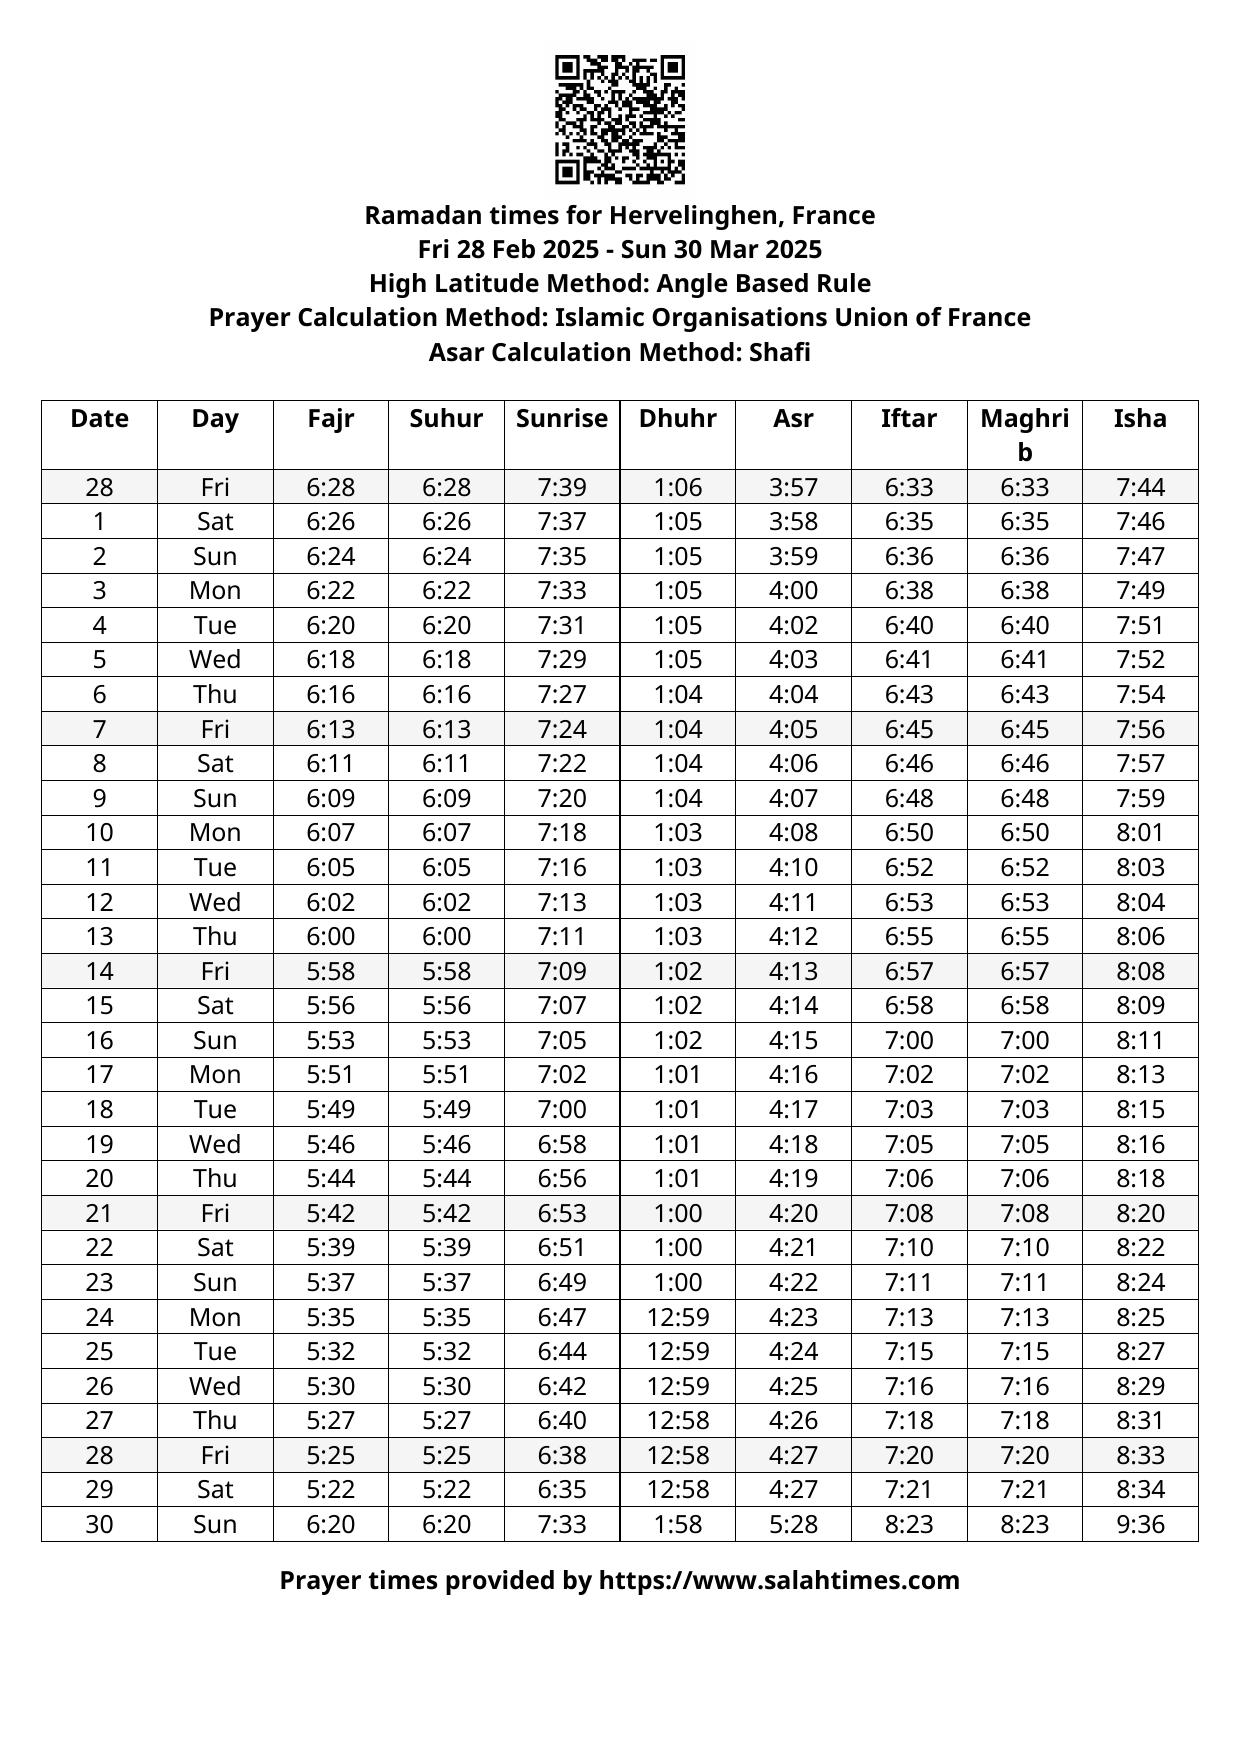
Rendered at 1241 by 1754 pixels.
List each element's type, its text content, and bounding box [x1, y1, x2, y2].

table_cell 23 [42, 1265, 157, 1299]
table_cell 5:32 [274, 1334, 388, 1368]
table_cell 7:47 [1083, 539, 1198, 572]
table_cell 6:45 [968, 712, 1082, 745]
table_cell 1:02 [621, 989, 735, 1022]
table_cell 7:52 [1083, 643, 1198, 676]
table_cell 6:20 [389, 1507, 504, 1541]
table_cell 5:56 [274, 989, 388, 1022]
table_cell 1:03 [621, 850, 735, 884]
table_cell 7:03 [852, 1092, 967, 1126]
table_cell 6:18 [389, 643, 504, 676]
table_cell 7:11 [968, 1265, 1082, 1299]
table_cell 7:13 [852, 1300, 967, 1333]
table_cell 4:12 [736, 919, 851, 953]
table_cell 4:26 [736, 1404, 851, 1437]
table_cell 5:42 [274, 1196, 388, 1229]
table_cell Mon [158, 816, 273, 849]
table_cell 5:28 [736, 1507, 851, 1541]
table_cell 4:27 [736, 1438, 851, 1472]
table_cell 4:03 [736, 643, 851, 676]
table_cell 1:03 [621, 816, 735, 849]
table_cell Thu [158, 919, 273, 953]
table_cell 7:00 [968, 1023, 1082, 1057]
table_cell Mon [158, 574, 273, 607]
table_cell 1:01 [621, 1161, 735, 1195]
table_cell Fri [158, 954, 273, 987]
table_cell 6:48 [968, 781, 1082, 814]
table_cell 15 [42, 989, 157, 1022]
table_cell 7:02 [505, 1058, 619, 1091]
table_cell 7:59 [1083, 781, 1198, 814]
table_cell 8:09 [1083, 989, 1198, 1022]
table_cell 6:52 [968, 850, 1082, 884]
table_cell 5:51 [389, 1058, 504, 1091]
table_cell Fri [158, 712, 273, 745]
table_cell 1:05 [621, 574, 735, 607]
table_cell Sat [158, 1473, 273, 1506]
table_cell 7:39 [505, 470, 619, 503]
table_cell 28 [42, 470, 157, 503]
table_cell 3:57 [736, 470, 851, 503]
table_cell 4:27 [736, 1473, 851, 1506]
table_cell 7:08 [852, 1196, 967, 1229]
table_cell 6:56 [505, 1161, 619, 1195]
table_cell 7:07 [505, 989, 619, 1022]
table_cell Fri [158, 1438, 273, 1472]
table_header Isha [1083, 401, 1198, 469]
text Fri 28 Feb 2025 - Sun 30 Mar 2025 [42, 232, 1198, 266]
table_cell 6:55 [968, 919, 1082, 953]
table_cell 8:13 [1083, 1058, 1198, 1091]
table_cell 6:36 [968, 539, 1082, 572]
table_cell 1:03 [621, 919, 735, 953]
table_cell Fri [158, 1196, 273, 1229]
table_cell 7:16 [852, 1369, 967, 1402]
table_cell 7:08 [968, 1196, 1082, 1229]
table_cell 6:42 [505, 1369, 619, 1402]
table_cell Sat [158, 746, 273, 780]
table_cell 6:20 [274, 608, 388, 642]
table_cell 4:25 [736, 1369, 851, 1402]
table_cell 6:24 [274, 539, 388, 572]
table_cell 7:29 [505, 643, 619, 676]
table_cell 9 [42, 781, 157, 814]
table_cell 1:01 [621, 1092, 735, 1126]
table_cell Tue [158, 1092, 273, 1126]
table_cell 6:41 [968, 643, 1082, 676]
table_cell 8:24 [1083, 1265, 1198, 1299]
table_cell 13 [42, 919, 157, 953]
table_cell 7:11 [852, 1265, 967, 1299]
text Asar Calculation Method: Shafi [42, 334, 1198, 368]
table_cell 11 [42, 850, 157, 884]
table_cell 6:45 [852, 712, 967, 745]
table_cell 7:16 [968, 1369, 1082, 1402]
table_cell 7:13 [968, 1300, 1082, 1333]
table_cell 6:50 [968, 816, 1082, 849]
table_cell 17 [42, 1058, 157, 1091]
table_cell 7:00 [852, 1023, 967, 1057]
table_cell 7:16 [505, 850, 619, 884]
text High Latitude Method: Angle Based Rule [42, 266, 1198, 300]
table_cell 7:10 [852, 1231, 967, 1264]
table_cell 7:15 [852, 1334, 967, 1368]
table_cell 6:35 [968, 504, 1082, 538]
table_cell 3 [42, 574, 157, 607]
table_cell 4:22 [736, 1265, 851, 1299]
table_cell 7:35 [505, 539, 619, 572]
table_cell 6:20 [274, 1507, 388, 1541]
table_cell 7:46 [1083, 504, 1198, 538]
table_cell 4:24 [736, 1334, 851, 1368]
table_header Dhuhr [621, 401, 735, 469]
table_cell 6:24 [389, 539, 504, 572]
table_cell Sun [158, 781, 273, 814]
table_cell 7:33 [505, 574, 619, 607]
text Prayer Calculation Method: Islamic Organisations Union of France [42, 300, 1198, 334]
table_cell 6:28 [274, 470, 388, 503]
table_cell 6:53 [852, 885, 967, 918]
table_cell 6:26 [274, 504, 388, 538]
table_cell 3:58 [736, 504, 851, 538]
table_cell 1:01 [621, 1058, 735, 1091]
table_cell 6:05 [274, 850, 388, 884]
table_header Day [158, 401, 273, 469]
table_cell 8:22 [1083, 1231, 1198, 1264]
table_cell 6:13 [389, 712, 504, 745]
table_cell 6:38 [968, 574, 1082, 607]
table_cell 1:05 [621, 608, 735, 642]
table_cell 2 [42, 539, 157, 572]
table_cell 7:13 [505, 885, 619, 918]
table_cell 6:11 [274, 746, 388, 780]
table_cell 12 [42, 885, 157, 918]
table_cell 7:24 [505, 712, 619, 745]
table_cell 8:04 [1083, 885, 1198, 918]
table_cell 7:03 [968, 1092, 1082, 1126]
table_cell 4:00 [736, 574, 851, 607]
table_cell 7:22 [505, 746, 619, 780]
table_cell 8:15 [1083, 1092, 1198, 1126]
table_cell Sun [158, 1023, 273, 1057]
table_cell 5:32 [389, 1334, 504, 1368]
table_header Iftar [852, 401, 967, 469]
table_cell 6:38 [505, 1438, 619, 1472]
table_cell 8:25 [1083, 1300, 1198, 1333]
table_cell 14 [42, 954, 157, 987]
table_cell 6:22 [274, 574, 388, 607]
table_cell Tue [158, 850, 273, 884]
table_cell Mon [158, 1058, 273, 1091]
table_cell 4:04 [736, 677, 851, 711]
table_cell 7:27 [505, 677, 619, 711]
table_cell 7:56 [1083, 712, 1198, 745]
table_cell Sat [158, 1231, 273, 1264]
table_cell 6:13 [274, 712, 388, 745]
table_cell Tue [158, 1334, 273, 1368]
table_cell 1:05 [621, 539, 735, 572]
table_cell 8:23 [968, 1507, 1082, 1541]
table_cell 22 [42, 1231, 157, 1264]
table_cell Thu [158, 677, 273, 711]
table_cell 7:20 [852, 1438, 967, 1472]
table_cell Wed [158, 885, 273, 918]
table_cell 12:58 [621, 1473, 735, 1506]
table_cell 5:46 [389, 1127, 504, 1160]
table_cell 7:54 [1083, 677, 1198, 711]
table_cell 6:09 [274, 781, 388, 814]
table_cell 8:23 [852, 1507, 967, 1541]
table_cell Wed [158, 1369, 273, 1402]
table_cell 12:58 [621, 1404, 735, 1437]
table_cell 7:09 [505, 954, 619, 987]
table_cell 4:21 [736, 1231, 851, 1264]
table_cell 4:10 [736, 850, 851, 884]
table_header Sunrise [505, 401, 619, 469]
table_cell 3:59 [736, 539, 851, 572]
table_cell 8:31 [1083, 1404, 1198, 1437]
table_cell 8:29 [1083, 1369, 1198, 1402]
table_cell 6:33 [852, 470, 967, 503]
table_cell 7:11 [505, 919, 619, 953]
table_cell 8:03 [1083, 850, 1198, 884]
text Prayer times provided by https://www.salahtimes.com [42, 1563, 1198, 1597]
table_cell 5:58 [389, 954, 504, 987]
table_cell 5:53 [389, 1023, 504, 1057]
table_cell 6:43 [968, 677, 1082, 711]
table_cell 4:13 [736, 954, 851, 987]
table_cell 5:22 [389, 1473, 504, 1506]
table_cell 6:35 [852, 504, 967, 538]
table_cell 5:35 [274, 1300, 388, 1333]
table_cell 6:58 [968, 989, 1082, 1022]
table_cell 12:59 [621, 1334, 735, 1368]
table_cell 5:35 [389, 1300, 504, 1333]
table_cell Sun [158, 539, 273, 572]
table_cell 5:22 [274, 1473, 388, 1506]
table_cell 7:21 [968, 1473, 1082, 1506]
table_cell Wed [158, 643, 273, 676]
table_cell Mon [158, 1300, 273, 1333]
table_cell 1:05 [621, 504, 735, 538]
table_cell 12:59 [621, 1369, 735, 1402]
table_cell 9:36 [1083, 1507, 1198, 1541]
table_cell 7:06 [968, 1161, 1082, 1195]
table_cell 6:53 [968, 885, 1082, 918]
table_cell 26 [42, 1369, 157, 1402]
table_cell 4:02 [736, 608, 851, 642]
table_cell 25 [42, 1334, 157, 1368]
table_cell 6:02 [389, 885, 504, 918]
table_cell 7:00 [505, 1092, 619, 1126]
table_cell 6:36 [852, 539, 967, 572]
table_cell 6:07 [274, 816, 388, 849]
table_cell 6:28 [389, 470, 504, 503]
table_cell 6:22 [389, 574, 504, 607]
table_cell 1:02 [621, 954, 735, 987]
table_cell 6:49 [505, 1265, 619, 1299]
table_cell 5:27 [274, 1404, 388, 1437]
table_cell 7:18 [852, 1404, 967, 1437]
table_cell 6:46 [852, 746, 967, 780]
table_cell 7:20 [968, 1438, 1082, 1472]
table_cell 7:18 [968, 1404, 1082, 1437]
table_cell 6:38 [852, 574, 967, 607]
table_cell 5:56 [389, 989, 504, 1022]
table_cell 6:40 [505, 1404, 619, 1437]
table_cell 7:05 [505, 1023, 619, 1057]
table_cell 12:58 [621, 1438, 735, 1472]
table_cell 5:49 [389, 1092, 504, 1126]
table_cell 8:20 [1083, 1196, 1198, 1229]
table_cell 8:33 [1083, 1438, 1198, 1472]
table_cell 6:02 [274, 885, 388, 918]
table_cell 6:18 [274, 643, 388, 676]
table_cell 1:04 [621, 781, 735, 814]
table_cell 6:58 [505, 1127, 619, 1160]
table_cell Sat [158, 989, 273, 1022]
table_cell Sun [158, 1507, 273, 1541]
text Ramadan times for Hervelinghen, France [42, 198, 1198, 232]
table_cell 6:46 [968, 746, 1082, 780]
table_cell 8 [42, 746, 157, 780]
table_cell 28 [42, 1438, 157, 1472]
table_cell 29 [42, 1473, 157, 1506]
table_cell 6:53 [505, 1196, 619, 1229]
table_cell 20 [42, 1161, 157, 1195]
table_cell 6:50 [852, 816, 967, 849]
table_cell 8:16 [1083, 1127, 1198, 1160]
table_cell Thu [158, 1161, 273, 1195]
table_cell 5:53 [274, 1023, 388, 1057]
table_cell 5:30 [274, 1369, 388, 1402]
table_cell 4:15 [736, 1023, 851, 1057]
table_cell 7:51 [1083, 608, 1198, 642]
table_cell 6:20 [389, 608, 504, 642]
table_cell Sun [158, 1265, 273, 1299]
table_cell 8:11 [1083, 1023, 1198, 1057]
table_cell 6:57 [968, 954, 1082, 987]
table_cell 6:57 [852, 954, 967, 987]
table_cell 6 [42, 677, 157, 711]
table_cell 7:15 [968, 1334, 1082, 1368]
table_cell 1:01 [621, 1127, 735, 1160]
table_cell 4:11 [736, 885, 851, 918]
table_cell 6:07 [389, 816, 504, 849]
table_cell Sat [158, 504, 273, 538]
table_cell 1:04 [621, 746, 735, 780]
table_cell 7:33 [505, 1507, 619, 1541]
table_cell 4:23 [736, 1300, 851, 1333]
table_cell 1:58 [621, 1507, 735, 1541]
table_cell 27 [42, 1404, 157, 1437]
table_cell 6:58 [852, 989, 967, 1022]
table_cell 1:00 [621, 1265, 735, 1299]
table_cell 6:41 [852, 643, 967, 676]
table_cell 6:40 [968, 608, 1082, 642]
table_cell 6:16 [389, 677, 504, 711]
table_cell 4:07 [736, 781, 851, 814]
table_cell 5:27 [389, 1404, 504, 1437]
table_cell Thu [158, 1404, 273, 1437]
table_cell 6:35 [505, 1473, 619, 1506]
table_cell 6:44 [505, 1334, 619, 1368]
table_cell 4:18 [736, 1127, 851, 1160]
table_cell 7:02 [968, 1058, 1082, 1091]
table_cell 4:16 [736, 1058, 851, 1091]
table_cell 6:52 [852, 850, 967, 884]
table_cell 7:44 [1083, 470, 1198, 503]
table_cell 4:05 [736, 712, 851, 745]
table_cell 7:37 [505, 504, 619, 538]
table_cell 8:27 [1083, 1334, 1198, 1368]
table_cell 8:34 [1083, 1473, 1198, 1506]
table_cell 5:25 [389, 1438, 504, 1472]
table_header Suhur [389, 401, 504, 469]
picture [542, 41, 699, 198]
table_cell 4:06 [736, 746, 851, 780]
table_cell 4:19 [736, 1161, 851, 1195]
table_header Date [42, 401, 157, 469]
table_cell 7:49 [1083, 574, 1198, 607]
table_cell 8:08 [1083, 954, 1198, 987]
table_cell 6:55 [852, 919, 967, 953]
table_cell 21 [42, 1196, 157, 1229]
table_cell 5:46 [274, 1127, 388, 1160]
table_cell 12:59 [621, 1300, 735, 1333]
table_cell 7:31 [505, 608, 619, 642]
table_cell 4:14 [736, 989, 851, 1022]
table_cell 7:57 [1083, 746, 1198, 780]
table_cell 30 [42, 1507, 157, 1541]
table_cell 7:05 [852, 1127, 967, 1160]
table_cell 5:42 [389, 1196, 504, 1229]
table_cell 5:39 [274, 1231, 388, 1264]
table_cell 6:00 [389, 919, 504, 953]
table_cell 1:00 [621, 1196, 735, 1229]
table_cell 4:08 [736, 816, 851, 849]
table_cell 4 [42, 608, 157, 642]
table_cell 18 [42, 1092, 157, 1126]
table_cell 5:37 [389, 1265, 504, 1299]
table_cell 6:00 [274, 919, 388, 953]
table_cell Tue [158, 608, 273, 642]
table_cell 7:18 [505, 816, 619, 849]
table_cell 5:30 [389, 1369, 504, 1402]
table_cell 1:00 [621, 1231, 735, 1264]
table_cell 5:49 [274, 1092, 388, 1126]
table_cell 4:17 [736, 1092, 851, 1126]
table_cell 5:37 [274, 1265, 388, 1299]
table_cell 6:43 [852, 677, 967, 711]
table_cell 1 [42, 504, 157, 538]
table_cell 19 [42, 1127, 157, 1160]
table_cell 6:09 [389, 781, 504, 814]
table_header Fajr [274, 401, 388, 469]
table_cell 5:51 [274, 1058, 388, 1091]
table_cell 5:25 [274, 1438, 388, 1472]
table_cell 7:21 [852, 1473, 967, 1506]
table_cell 1:04 [621, 677, 735, 711]
table_cell 6:11 [389, 746, 504, 780]
table_header Asr [736, 401, 851, 469]
table_cell 7:05 [968, 1127, 1082, 1160]
table_cell 5:39 [389, 1231, 504, 1264]
table_cell Wed [158, 1127, 273, 1160]
table_cell 6:40 [852, 608, 967, 642]
table_cell 7:10 [968, 1231, 1082, 1264]
table_cell 10 [42, 816, 157, 849]
table_cell 1:02 [621, 1023, 735, 1057]
table_cell 4:20 [736, 1196, 851, 1229]
table_cell 1:03 [621, 885, 735, 918]
table_cell 6:47 [505, 1300, 619, 1333]
table_cell 5 [42, 643, 157, 676]
table_cell 1:04 [621, 712, 735, 745]
table_cell Fri [158, 470, 273, 503]
table_cell 6:05 [389, 850, 504, 884]
table_cell 8:06 [1083, 919, 1198, 953]
table_cell 8:01 [1083, 816, 1198, 849]
table_cell 16 [42, 1023, 157, 1057]
table_cell 7:20 [505, 781, 619, 814]
table_cell 7:02 [852, 1058, 967, 1091]
table_cell 6:51 [505, 1231, 619, 1264]
table_cell 6:33 [968, 470, 1082, 503]
table_cell 6:16 [274, 677, 388, 711]
table_cell 6:48 [852, 781, 967, 814]
table_cell 5:44 [389, 1161, 504, 1195]
table_header Maghrib [968, 401, 1082, 469]
table_cell 6:26 [389, 504, 504, 538]
table_cell 24 [42, 1300, 157, 1333]
table_cell 5:58 [274, 954, 388, 987]
table_cell 1:06 [621, 470, 735, 503]
table_cell 7:06 [852, 1161, 967, 1195]
table_cell 7 [42, 712, 157, 745]
table_cell 1:05 [621, 643, 735, 676]
table_cell 8:18 [1083, 1161, 1198, 1195]
table_cell 5:44 [274, 1161, 388, 1195]
